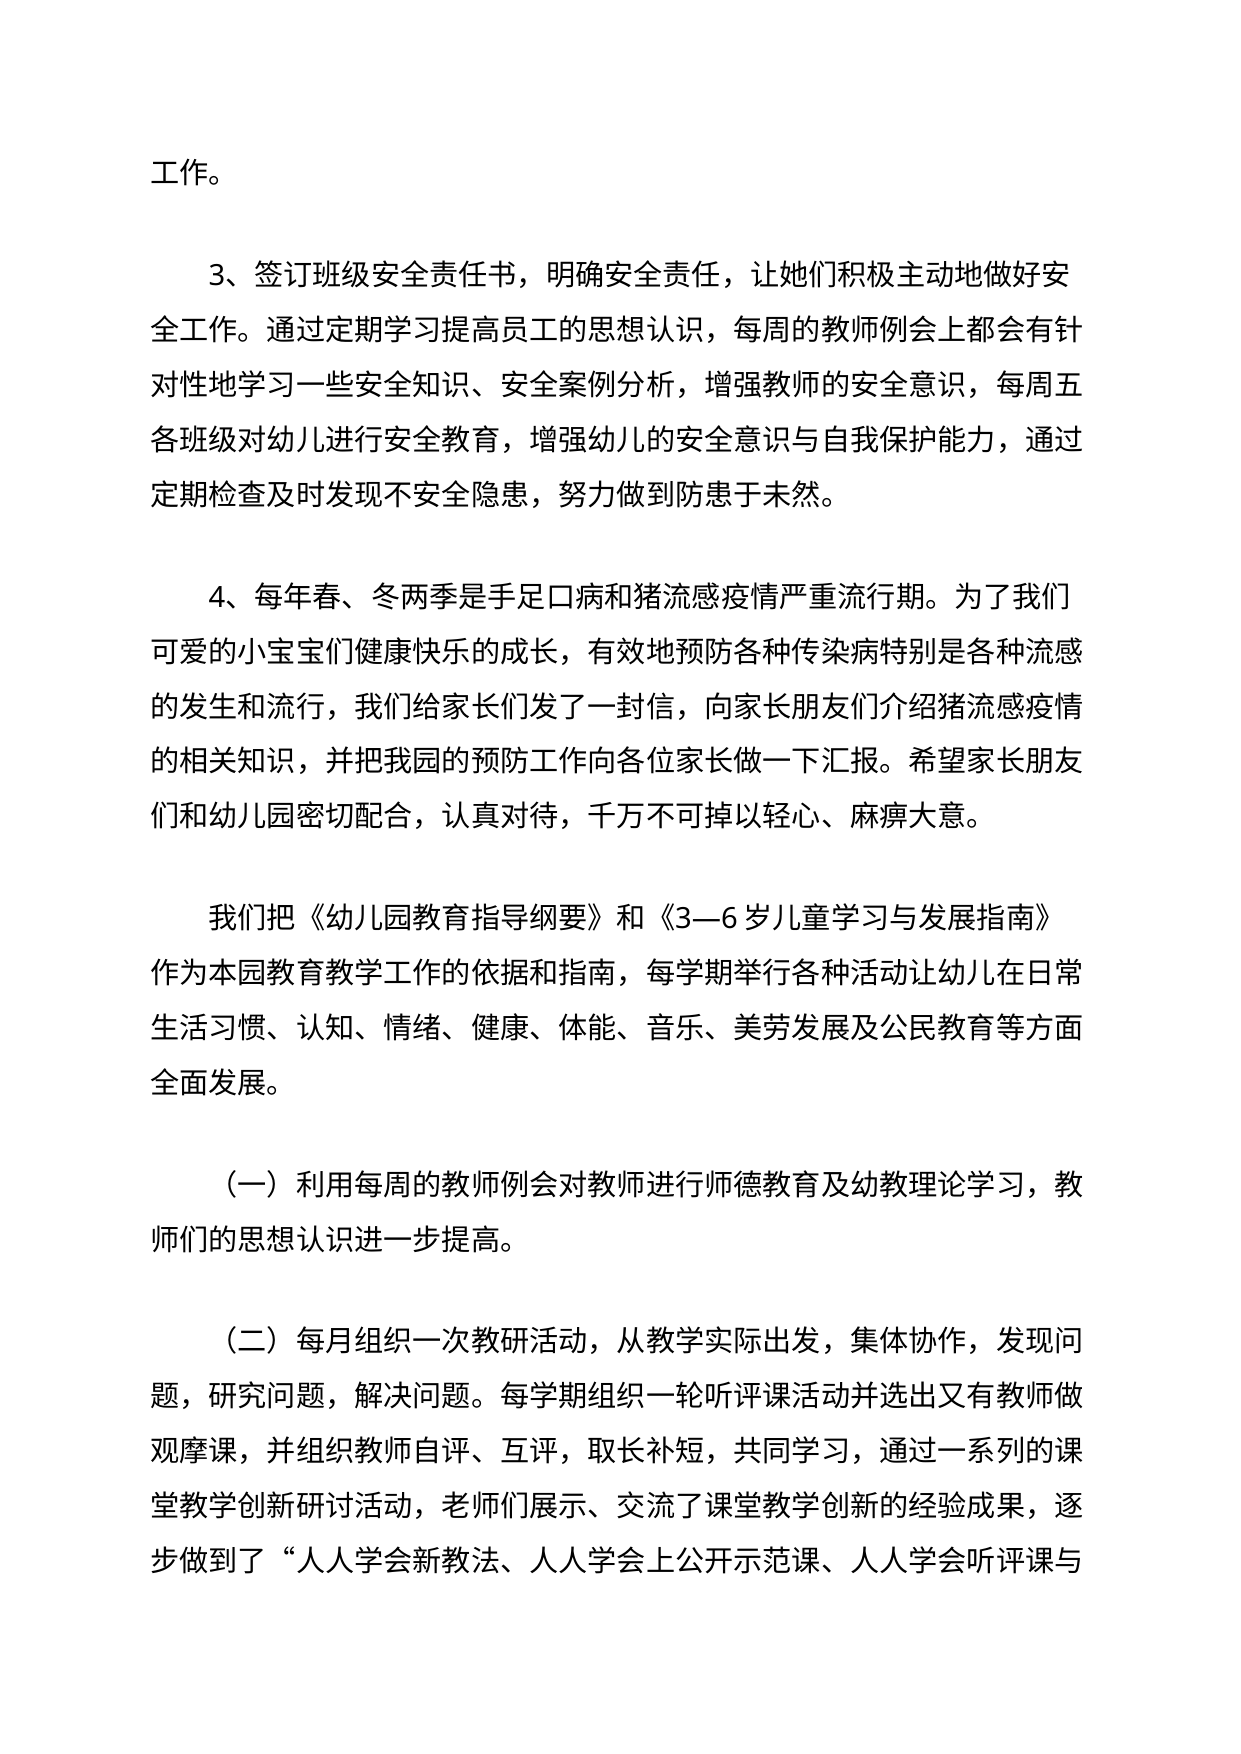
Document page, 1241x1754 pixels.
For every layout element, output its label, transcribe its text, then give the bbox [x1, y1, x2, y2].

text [150, 1318, 1090, 1580]
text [150, 150, 1090, 192]
text 3、签订班级安全责任书，明确安全责任，让她们积极主动地做好安全工作。通过定期学习提高员工的思想认识，每周的教师例会上都会有针对性地学习一些安全知识、安全案例分析，增强教师的安全意识，每周五各班级对幼儿进行安全教育，增强幼儿的安全意识与自我保护能力，通过定期检查及时发现不安全隐患，努力做到防患于未然。 [150, 252, 1090, 514]
text 4、每年春、冬两季是手足口病和猪流感疫情严重流行期。为了我们可爱的小宝宝们健康快乐的成长，有效地预防各种传染病特别是各种流感的发生和流行，我们给家长们发了一封信，向家长朋友们介绍猪流感疫情的相关知识，并把我园的预防工作向各位家长做一下汇报。希望家长朋友们和幼儿园密切配合，认真对待，千万不可掉以轻心、麻痹大意。 [150, 573, 1090, 835]
text 我们把《幼儿园教育指导纲要》和《3—6岁儿童学习与发展指南》作为本园教育教学工作的依据和指南，每学期举行各种活动让幼儿在日常生活习惯、认知、情绪、健康、体能、音乐、美劳发展及公民教育等方面全面发展。 [150, 895, 1090, 1102]
text （一）利用每周的教师例会对教师进行师德教育及幼教理论学习，教师们的思想认识进一步提高。 [150, 1161, 1090, 1258]
